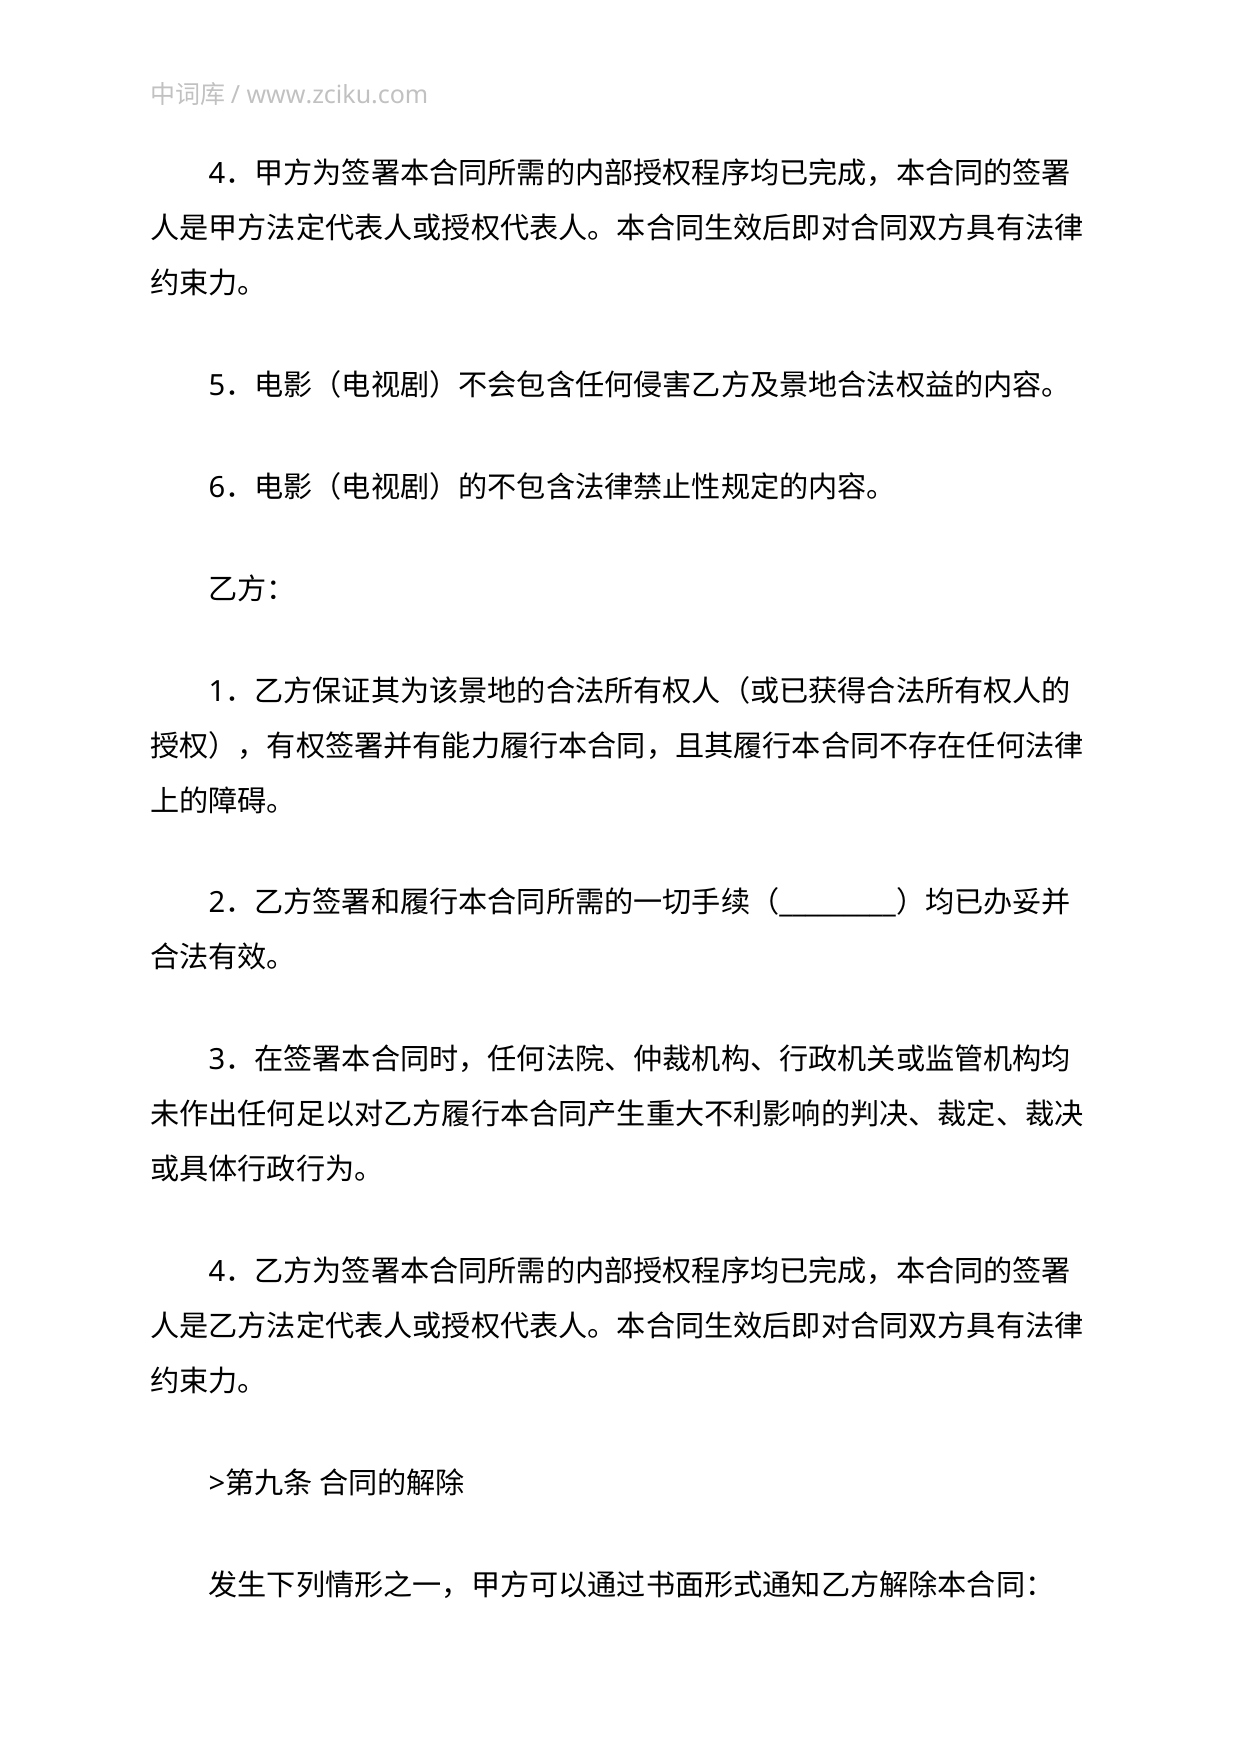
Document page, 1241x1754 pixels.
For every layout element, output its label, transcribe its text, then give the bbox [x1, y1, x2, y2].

text 6．电影（电视剧）的不包含法律禁止性规定的内容。 [150, 464, 1090, 506]
text 3．在签署本合同时，任何法院、仲裁机构、行政机关或监管机构均未作出任何足以对乙方履行本合同产生重大不利影响的判决、裁定、裁决或具体行政行为。 [150, 1036, 1090, 1188]
text 4．乙方为签署本合同所需的内部授权程序均已完成，本合同的签署人是乙方法定代表人或授权代表人。本合同生效后即对合同双方具有法律约束力。 [150, 1247, 1090, 1400]
text 1．乙方保证其为该景地的合法所有权人（或已获得合法所有权人的授权），有权签署并有能力履行本合同，且其履行本合同不存在任何法律上的障碍。 [150, 667, 1090, 819]
text 5．电影（电视剧）不会包含任何侵害乙方及景地合法权益的内容。 [150, 362, 1090, 404]
text 2．乙方签署和履行本合同所需的一切手续（_________）均已办妥并合法有效。 [150, 879, 1090, 976]
text 乙方： [150, 566, 1090, 608]
text >第九条 合同的解除 [150, 1459, 1090, 1502]
text 发生下列情形之一，甲方可以通过书面形式通知乙方解除本合同： [150, 1561, 1090, 1603]
text 4．甲方为签署本合同所需的内部授权程序均已完成，本合同的签署人是甲方法定代表人或授权代表人。本合同生效后即对合同双方具有法律约束力。 [150, 150, 1090, 302]
